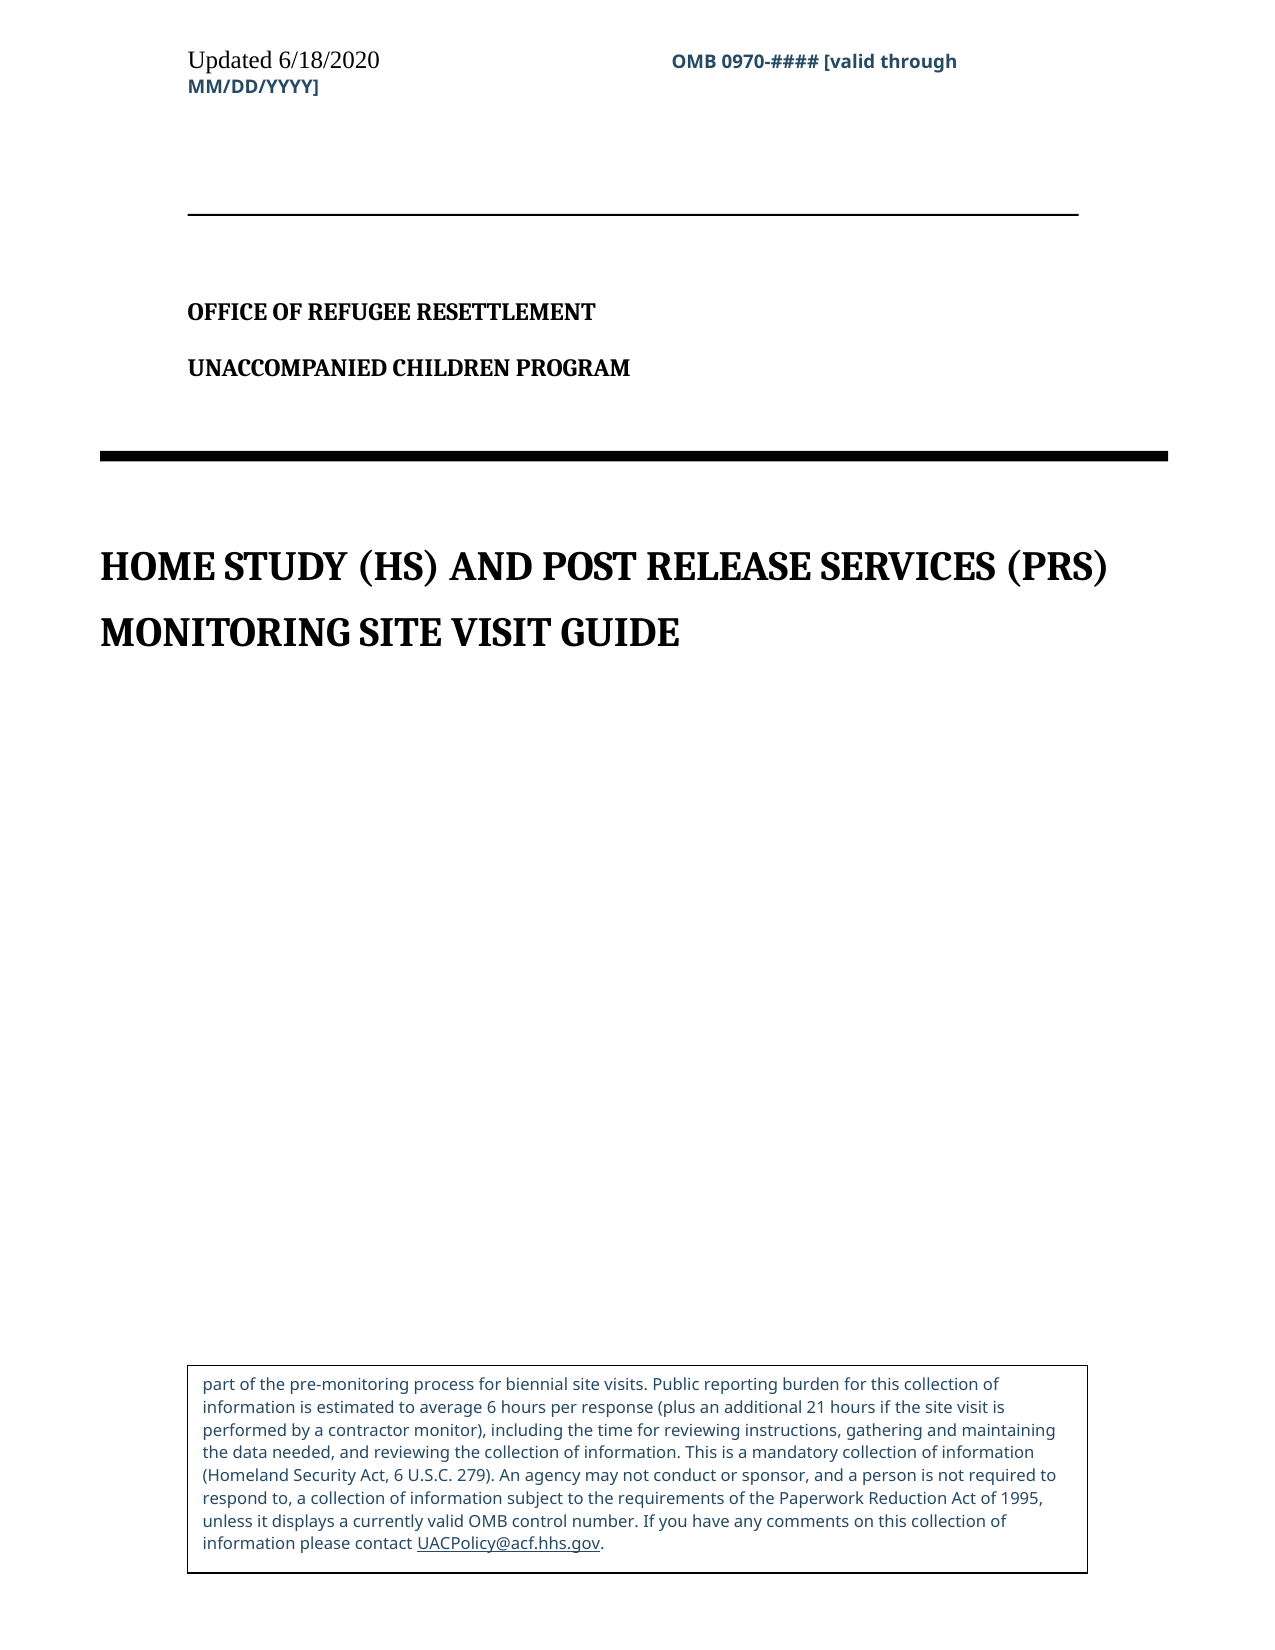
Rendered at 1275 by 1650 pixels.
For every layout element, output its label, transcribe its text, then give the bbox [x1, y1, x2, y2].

title unaccompanied Children Program [187, 350, 1087, 383]
title HOME STUDY (HS) AND POst Release services (PRS) Monitoring site VISIT GUIDE [100, 527, 1175, 660]
title OFFICE OF REFUGEE RESETTLEMENT [187, 293, 1087, 327]
